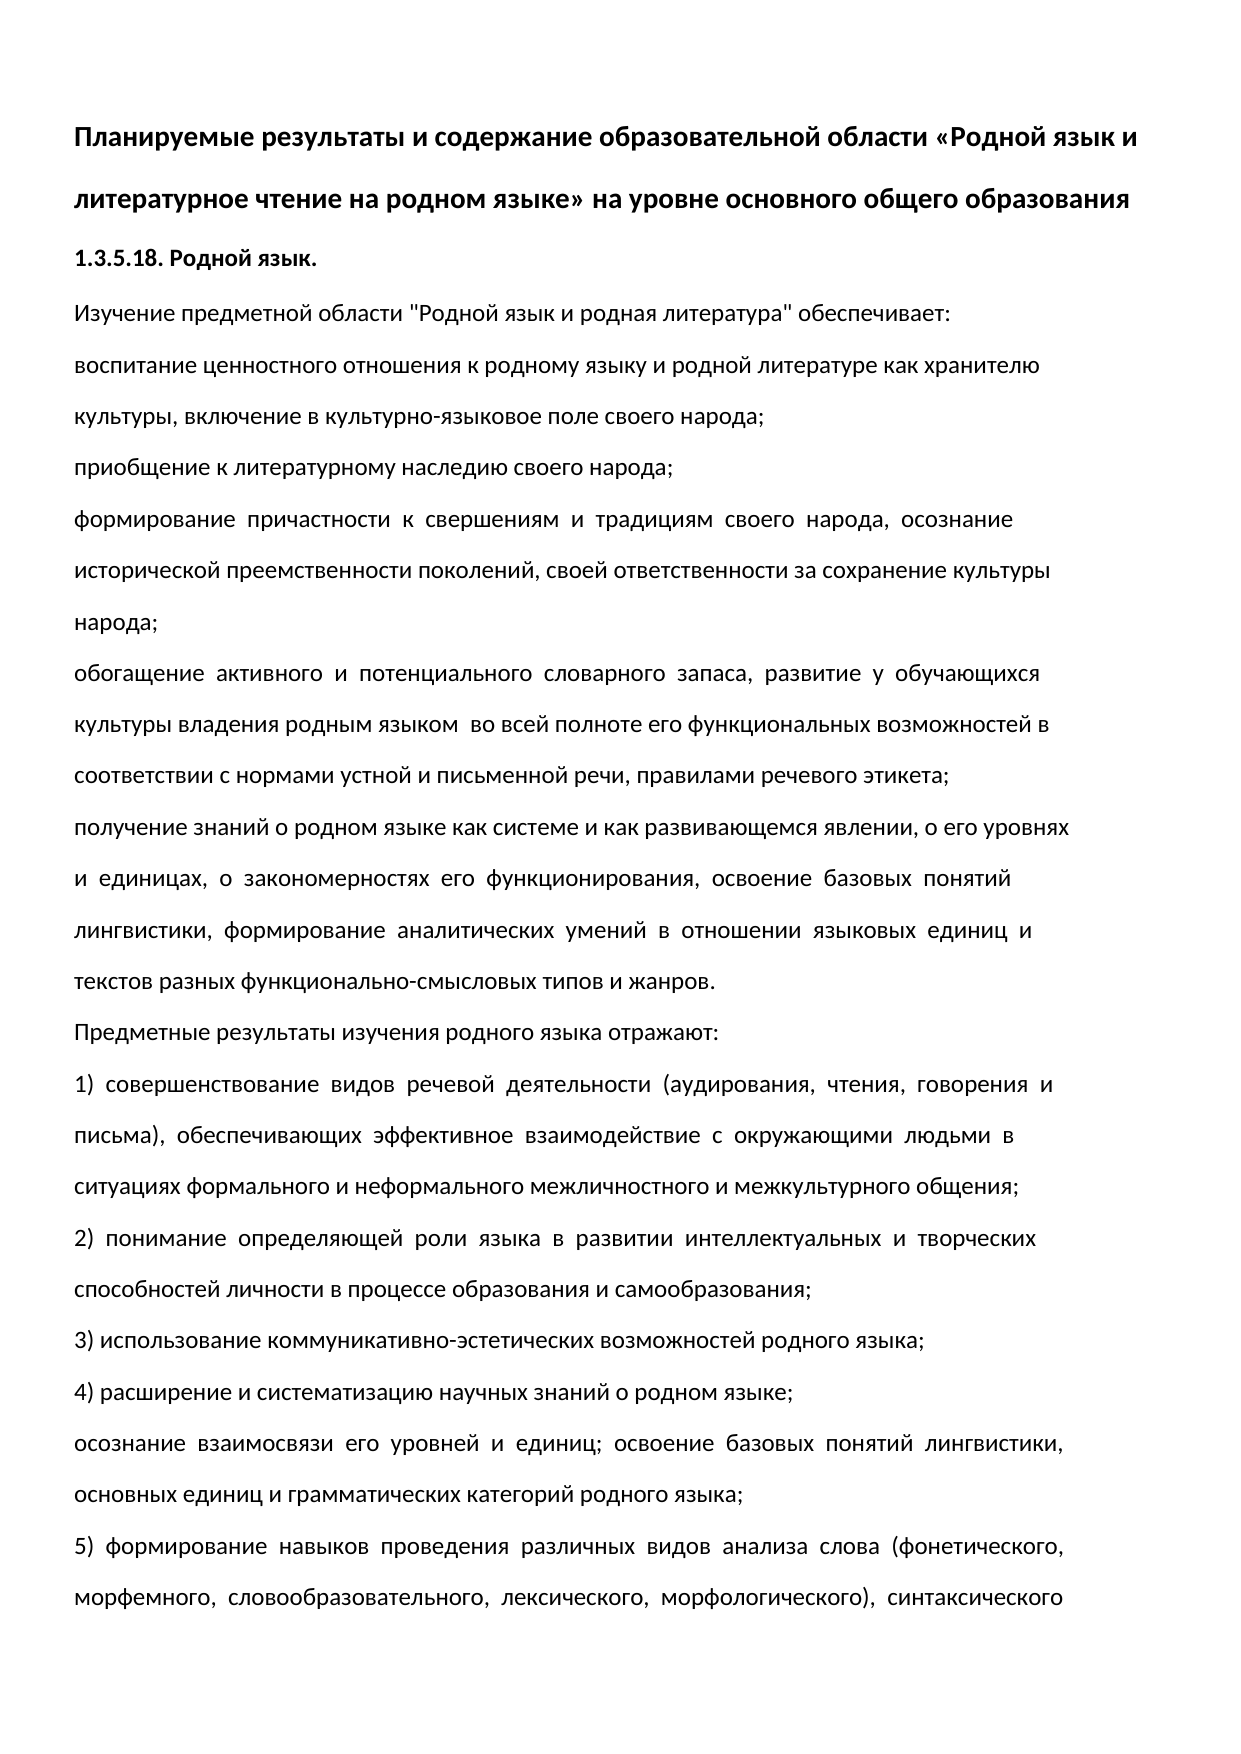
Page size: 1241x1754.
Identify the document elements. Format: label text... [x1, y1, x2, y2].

text основных единиц и грамматических категорий родного языка; [74, 1479, 1152, 1509]
text лингвистики, формирование аналитических умений в отношении языковых единиц и [74, 914, 1152, 944]
text 4) расширение и систематизацию научных знаний о родном языке; [74, 1376, 1152, 1406]
text 1.3.5.18. Родной язык. [74, 242, 1152, 272]
text исторической преемственности поколений, своей ответственности за сохранение культуры [74, 554, 1152, 585]
text воспитание ценностного отношения к родному языку и родной литературе как хранителю [74, 349, 1152, 379]
text соответствии с нормами устной и письменной речи, правилами речевого этикета; [74, 760, 1152, 790]
text культуры, включение в культурно-языковое поле своего народа; [74, 400, 1152, 431]
text Предметные результаты изучения родного языка отражают: [74, 1016, 1152, 1047]
text и единицах, о закономерностях его функционирования, освоение базовых понятий [74, 862, 1152, 893]
text формирование причастности к свершениям и традициям своего народа, осознание [74, 503, 1152, 533]
text 1) совершенствование видов речевой деятельности (аудирования, чтения, говорения и [74, 1068, 1152, 1098]
text приобщение к литературному наследию своего народа; [74, 452, 1152, 482]
text Изучение предметной области "Родной язык и родная литература" обеспечивает: [74, 297, 1152, 328]
text письма), обеспечивающих эффективное взаимодействие с окружающими людьми в [74, 1119, 1152, 1150]
text способностей личности в процессе образования и самообразования; [74, 1273, 1152, 1304]
text народа; [74, 606, 1152, 636]
text осознание взаимосвязи его уровней и единиц; освоение базовых понятий лингвистики, [74, 1427, 1152, 1458]
text получение знаний о родном языке как системе и как развивающемся явлении, о его уровнях [74, 811, 1152, 842]
text 3) использование коммуникативно-эстетических возможностей родного языка; [74, 1324, 1152, 1355]
text литературное чтение на родном языке» на уровне основного общего образования [74, 180, 1152, 216]
text Планируемые результаты и содержание образовательной области «Родной язык и [74, 118, 1152, 154]
text обогащение активного и потенциального словарного запаса, развитие у обучающихся [74, 657, 1152, 687]
text 2) понимание определяющей роли языка в развитии интеллектуальных и творческих [74, 1222, 1152, 1252]
text текстов разных функционально-смысловых типов и жанров. [74, 965, 1152, 996]
text ситуациях формального и неформального межличностного и межкультурного общения; [74, 1171, 1152, 1201]
text культуры владения родным языком во всей полноте его функциональных возможностей в [74, 708, 1152, 739]
text 5) формирование навыков проведения различных видов анализа слова (фонетического, [74, 1530, 1152, 1561]
text морфемного, словообразовательного, лексического, морфологического), синтаксического [74, 1581, 1152, 1612]
